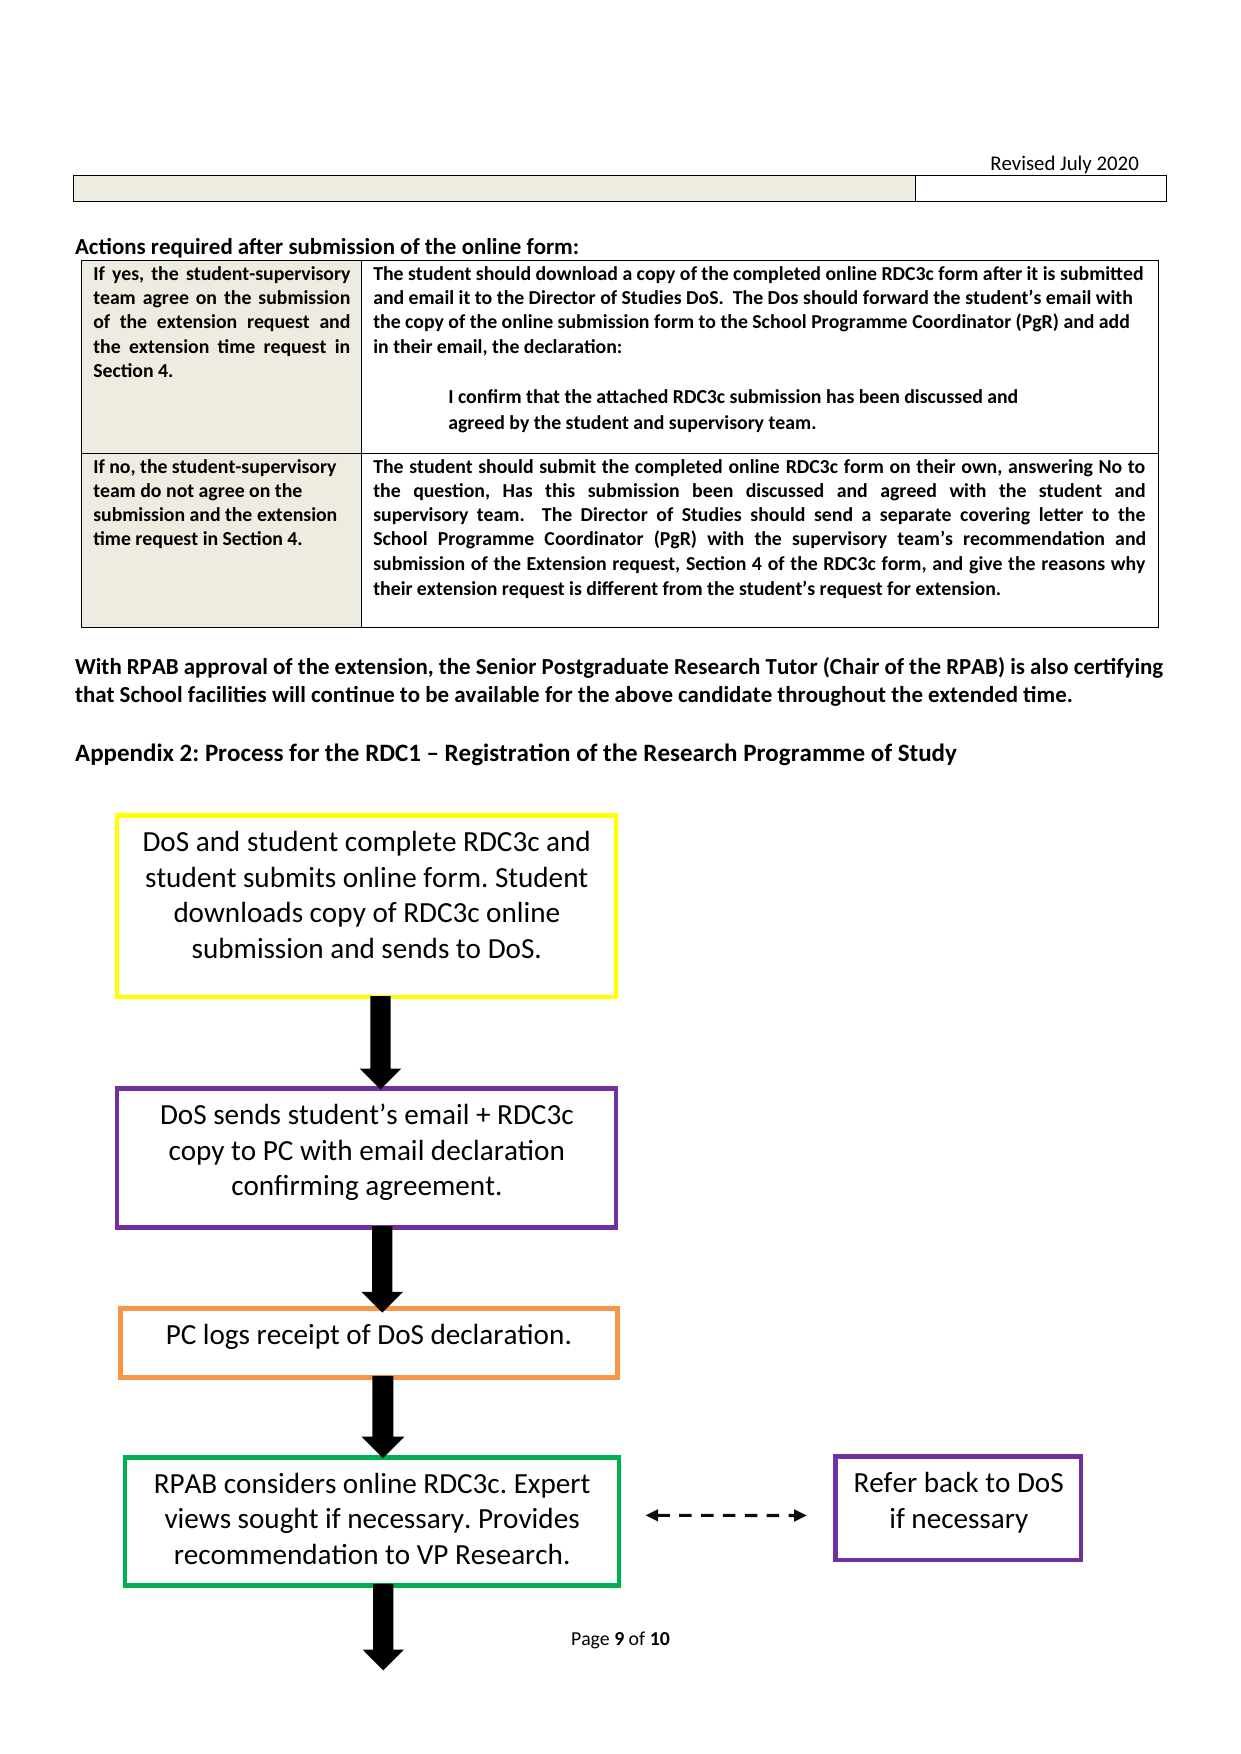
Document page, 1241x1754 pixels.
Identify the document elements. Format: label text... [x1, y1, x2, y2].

table_header The student should download a copy of the completed online RDC3c form after it is submitted and email it to the Director of Studies DoS. The Dos should forward the student’s email with the copy of the online submission form to the School Programme Coordinator (PgR) and add in their email, the declaration: I confirm that the attached RDC3c submission has been discussed and agreed by the student and supervisory team. [362, 261, 1158, 453]
text Actions required after submission of the online form: [75, 232, 1165, 260]
text With RPAB approval of the extension, the Senior Postgraduate Research Tutor (Chair of the RPAB) is also certifying that School facilities will continue to be available for the above candidate throughout the extended time. [75, 652, 1165, 708]
table_cell If no, the student-supervisory team do not agree on the submission and the extension time request in Section 4. [82, 454, 361, 627]
table_header If yes, the student-supervisory team agree on the submission of the extension request and the extension time request in Section 4. [82, 261, 361, 453]
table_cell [916, 176, 1166, 201]
text Appendix 2: Process for the RDC1 – Registration of the Research Programme of Study [75, 737, 1165, 768]
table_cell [74, 176, 915, 201]
table_cell The student should submit the completed online RDC3c form on their own, answering No to the question, Has this submission been discussed and agreed with the student and supervisory team. The Director of Studies should send a separate covering letter to the School Programme Coordinator (PgR) with the supervisory team’s recommendation and submission of the Extension request, Section 4 of the RDC3c form, and give the reasons why their extension request is different from the student’s request for extension. [362, 454, 1158, 627]
